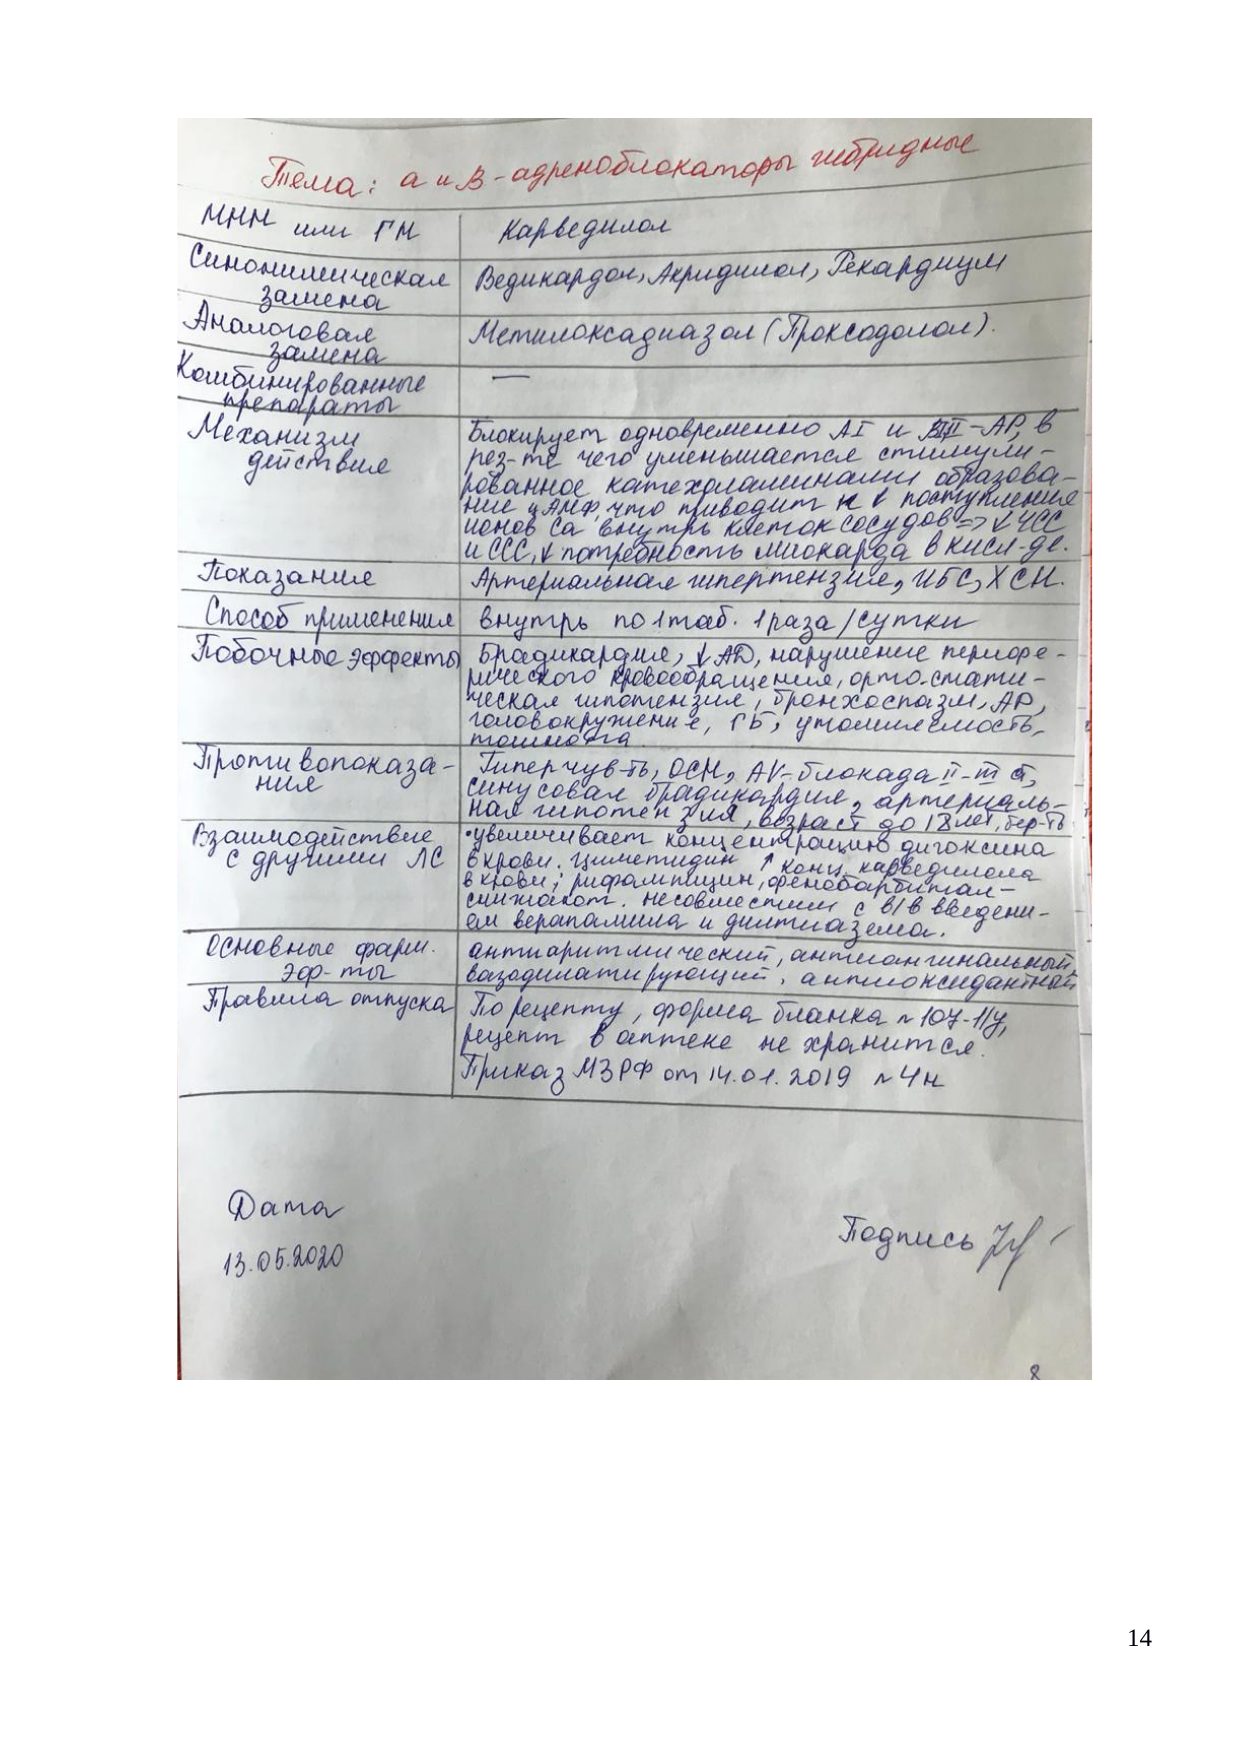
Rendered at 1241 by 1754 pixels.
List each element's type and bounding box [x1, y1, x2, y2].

picture [177, 118, 1093, 1380]
